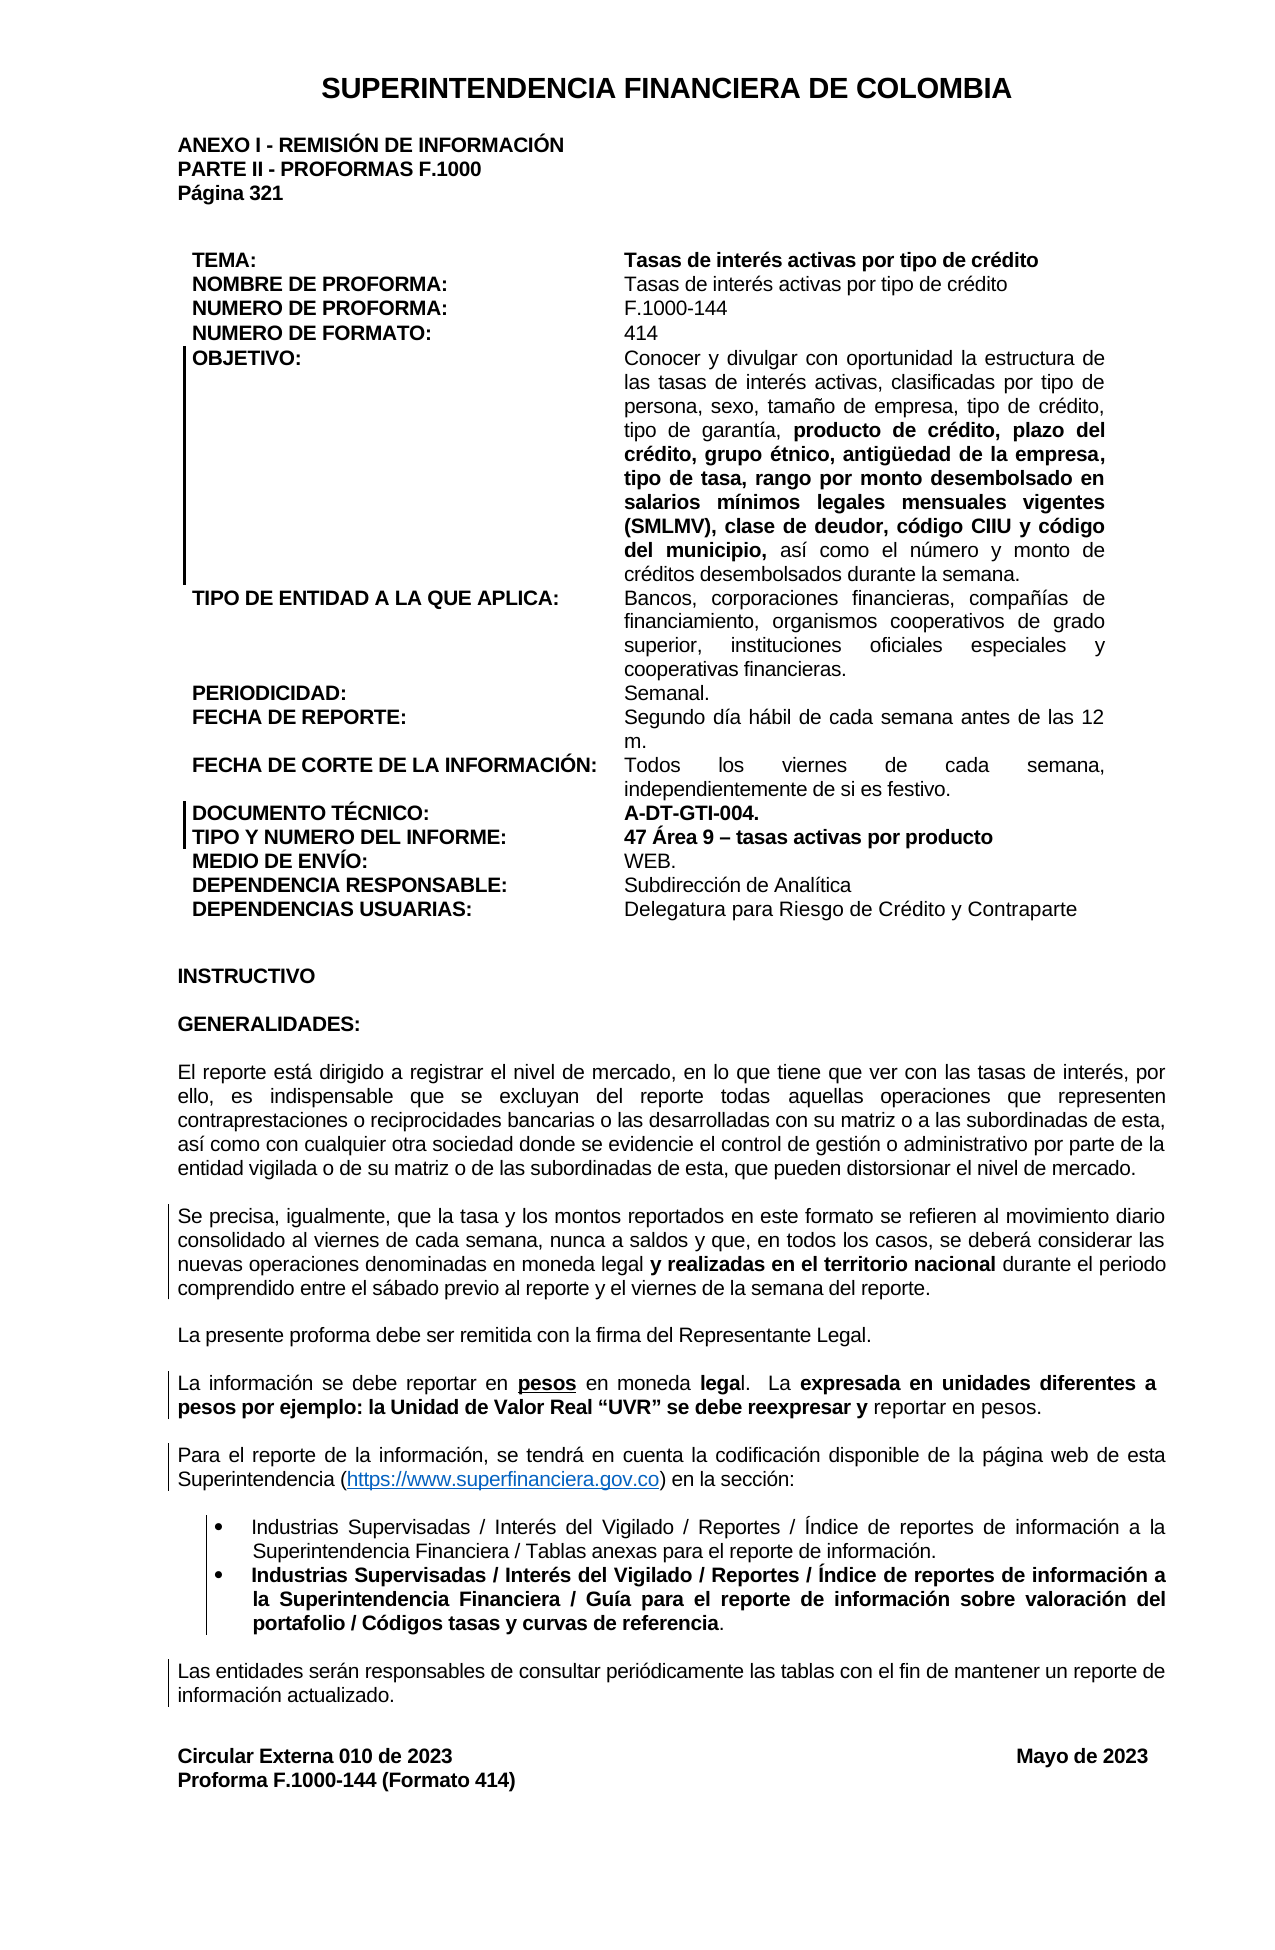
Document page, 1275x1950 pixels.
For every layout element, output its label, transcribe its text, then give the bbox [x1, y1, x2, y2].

text La información se debe reportar en pesos en moneda legal. La expresada en unidades diferentes a pesos por ejemplo: la Unidad de Valor Real “UVR” se debe reexpresar y reportar en pesos. [177, 1371, 1157, 1419]
text Las entidades serán responsables de consultar periódicamente las tablas con el fin de mantener un reporte de información actualizado. [169, 1659, 1166, 1707]
table_cell Bancos, corporaciones financieras, compañías de financiamiento, organismos cooperativos de grado superior, instituciones oficiales especiales y cooperativas financieras. [617, 585, 1113, 681]
text Se precisa, igualmente, que la tasa y los montos reportados en este formato se refieren al movimiento diario consolidado al viernes de cada semana, nunca a saldos y que, en todos los casos, se deberá considerar las nuevas operaciones denominadas en moneda legal y realizadas en el territorio nacional durante el periodo comprendido entre el sábado previo al reporte y el viernes de la semana del reporte. [168, 1203, 1166, 1299]
text INSTRUCTIVO [177, 964, 1157, 988]
table_cell TIPO Y NUMERO DEL INFORME: [186, 825, 617, 849]
table_cell 47 Área 9 – tasas activas por producto [617, 825, 1113, 849]
table_cell A-DT-GTI-004. [617, 801, 1113, 825]
table_header TEMA: [185, 248, 617, 272]
table_cell Semanal. [617, 681, 1113, 705]
table_cell TIPO DE ENTIDAD A LA QUE APLICA: [185, 585, 617, 681]
table_cell DEPENDENCIAS USUARIAS: [185, 897, 617, 921]
table_cell Tasas de interés activas por tipo de crédito [617, 272, 1113, 296]
table_cell NUMERO DE PROFORMA: [185, 296, 617, 321]
table_cell Delegatura para Riesgo de Crédito y Contraparte [617, 897, 1113, 921]
table_cell 414 [617, 321, 1113, 346]
list Industrias Supervisadas / Interés del Vigilado / Reportes / Índice de reportes de información a la Superintendencia Financiera / Tablas anexas para el reporte de información. [207, 1515, 1166, 1563]
text La presente proforma debe ser remitida con la firma del Representante Legal. [177, 1323, 1166, 1347]
text El reporte está dirigido a registrar el nivel de mercado, en lo que tiene que ver con las tasas de interés, por ello, es indispensable que se excluyan del reporte todas aquellas operaciones que representen contraprestaciones o reciprocidades bancarias o las desarrolladas con su matriz o a las subordinadas de esta, así como con cualquier otra sociedad donde se evidencie el control de gestión o administrativo por parte de la entidad vigilada o de su matriz o de las subordinadas de esta, que pueden distorsionar el nivel de mercado. [177, 1060, 1166, 1179]
table_cell NUMERO DE FORMATO: [185, 321, 617, 346]
list Industrias Supervisadas / Interés del Vigilado / Reportes / Índice de reportes de información a la Superintendencia Financiera / Guía para el reporte de información sobre valoración del portafolio / Códigos tasas y curvas de referencia. [207, 1563, 1166, 1635]
table_cell F.1000-144 [617, 296, 1113, 321]
table_cell FECHA DE REPORTE: [185, 705, 617, 753]
table_cell Segundo día hábil de cada semana antes de las . [617, 705, 1113, 753]
table_cell FECHA DE CORTE DE LA INFORMACIÓN: [185, 753, 617, 801]
text GENERALIDADES: [177, 1012, 1157, 1036]
table_header Tasas de interés activas por tipo de crédito [617, 248, 1113, 272]
table_cell Subdirección de Analítica [617, 873, 1113, 897]
table_cell OBJETIVO: [186, 346, 617, 585]
table_cell WEB. [617, 849, 1113, 873]
table_cell DOCUMENTO TÉCNICO: [186, 801, 617, 825]
table_cell Conocer y divulgar con oportunidad la estructura de las tasas de interés activas, clasificadas por tipo de persona, sexo, tamaño de empresa, tipo de crédito, tipo de garantía, producto de crédito, plazo del crédito, grupo étnico, antigüedad de la empresa, tipo de tasa, rango por monto desembolsado en salarios mínimos legales mensuales vigentes (SMLMV), clase de deudor, código CIIU y código del municipio, así como el número y monto de créditos desembolsados durante la semana. [617, 346, 1113, 585]
table_cell DEPENDENCIA RESPONSABLE: [185, 873, 617, 897]
table_cell PERIODICIDAD: [185, 681, 617, 705]
table_cell MEDIO DE ENVÍO: [185, 849, 617, 873]
table_cell NOMBRE DE PROFORMA: [185, 272, 617, 296]
text Para el reporte de la información, se tendrá en cuenta la codificación disponible de la página web de esta Superintendencia (https://www.superfinanciera.gov.co) en la sección: [169, 1443, 1166, 1491]
table_cell Todos los viernes de cada semana, independientemente de si es festivo. [617, 753, 1113, 801]
text Página 321 [177, 181, 1157, 205]
